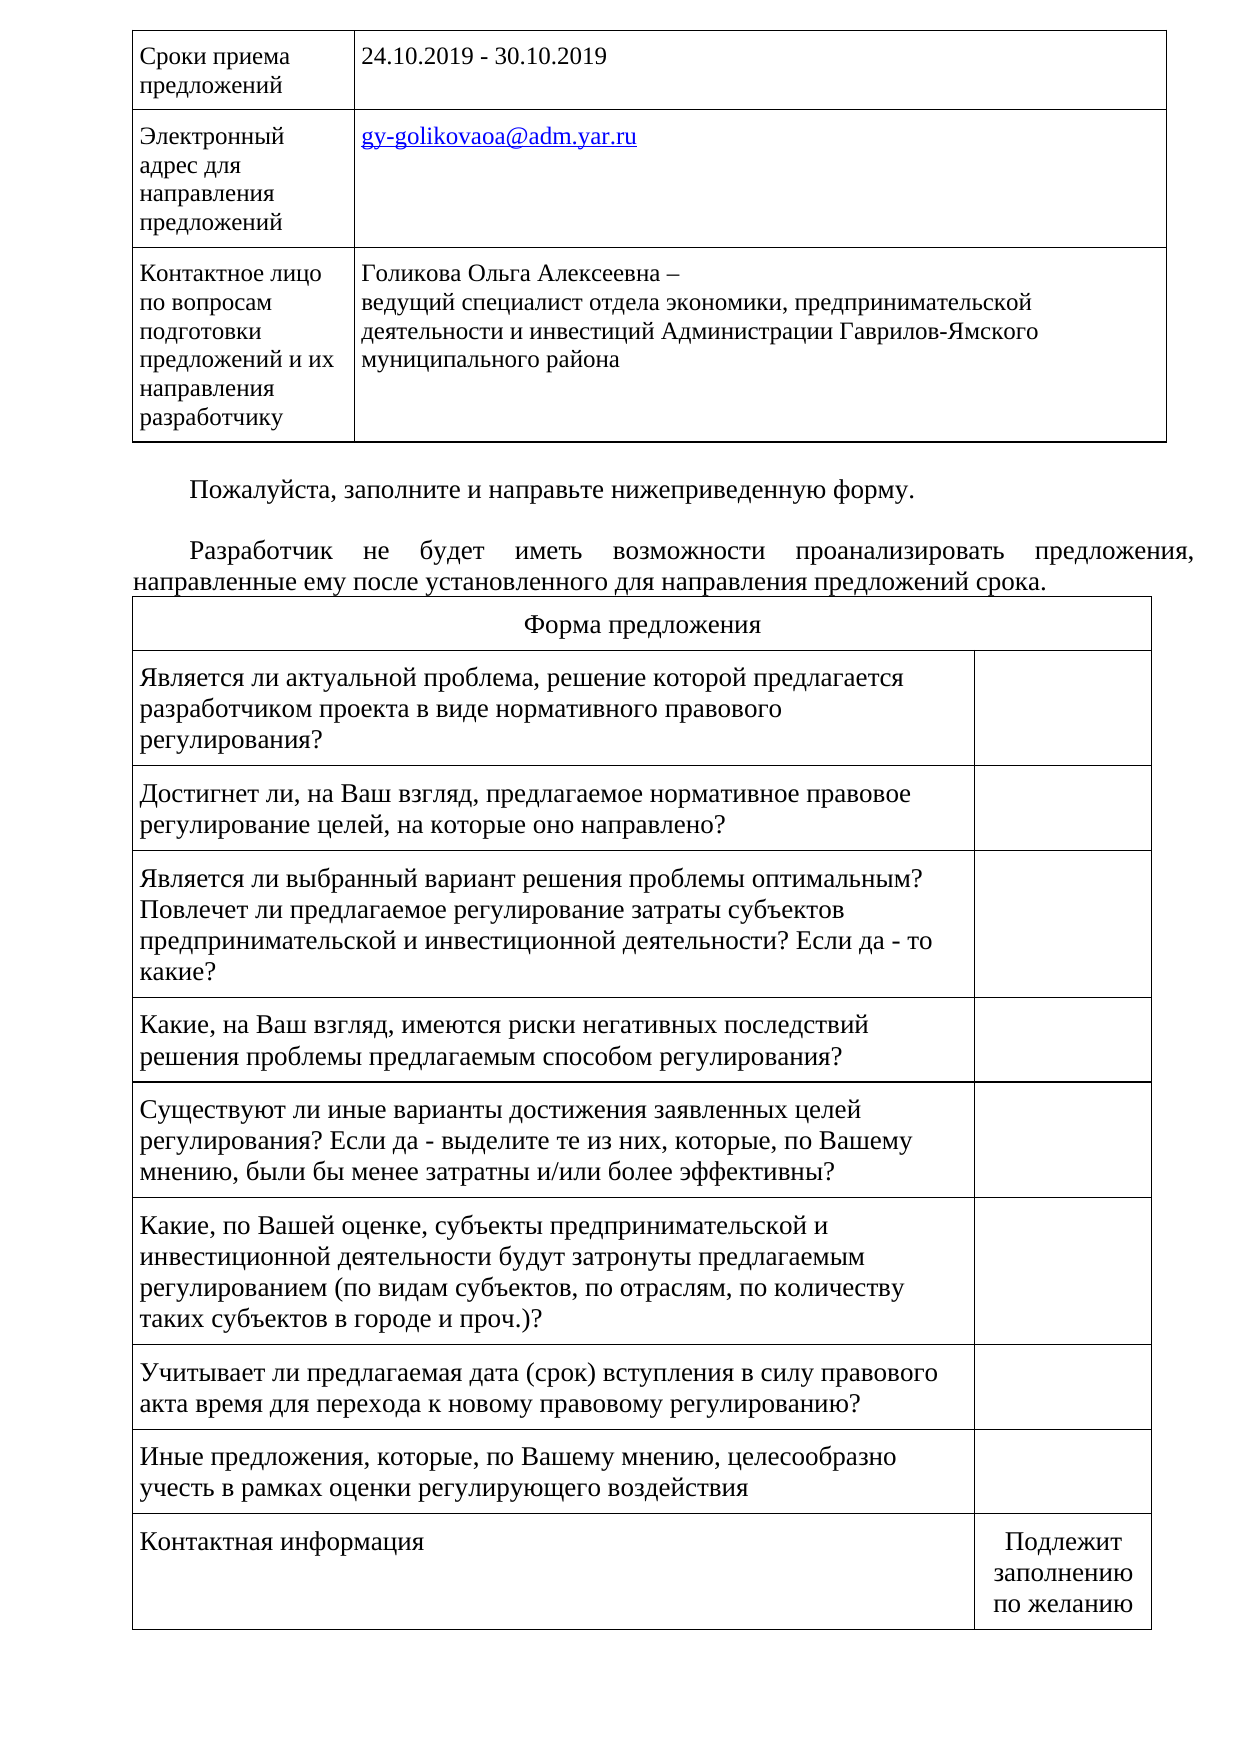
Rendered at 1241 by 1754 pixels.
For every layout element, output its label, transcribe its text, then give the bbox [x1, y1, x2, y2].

table_cell Является ли актуальной проблема, решение которой предлагается разработчиком проекта в виде нормативного правового регулирования? [133, 651, 974, 765]
table_cell [975, 1083, 1151, 1197]
table_cell Какие, на Ваш взгляд, имеются риски негативных последствий решения проблемы предлагаемым способом регулирования? [133, 998, 974, 1081]
table_cell [975, 651, 1151, 765]
table_cell Электронный адрес для направления предложений [133, 110, 354, 247]
table_cell [975, 1430, 1151, 1513]
table_cell Является ли выбранный вариант решения проблемы оптимальным? Повлечет ли предлагаемое регулирование затраты субъектов предпринимательской и инвестиционной деятельности? Если да - то какие? [133, 851, 974, 997]
table_cell [975, 851, 1151, 997]
table_cell gy-golikovaoa@adm.yar.ru [355, 110, 1166, 247]
table_header Форма предложения [133, 597, 1151, 650]
table_cell Контактное лицо по вопросам подготовки предложений и их направления разработчику [133, 248, 354, 441]
table_cell Сроки приема предложений [133, 31, 354, 109]
table_cell Существуют ли иные варианты достижения заявленных целей регулирования? Если да - выделите те из них, которые, по Вашему мнению, были бы менее затратны и/или более эффективны? [133, 1083, 974, 1197]
table_cell Контактная информация [133, 1514, 974, 1629]
table_cell [975, 1345, 1151, 1429]
table_cell [975, 766, 1151, 850]
table_cell [975, 998, 1151, 1081]
table_cell Достигнет ли, на Ваш взгляд, предлагаемое нормативное правовое регулирование целей, на которые оно направлено? [133, 766, 974, 850]
table_cell [975, 1198, 1151, 1344]
text Разработчик не будет иметь возможности проанализировать предложения, направленные ему после установленного для направления предложений срока. [133, 534, 1196, 596]
table_cell 24.10.2019 - 30.10.2019 [355, 31, 1166, 109]
table_cell Учитывает ли предлагаемая дата (срок) вступления в силу правового акта время для перехода к новому правовому регулированию? [133, 1345, 974, 1429]
text Пожалуйста, заполните и направьте нижеприведенную форму. [133, 474, 1196, 505]
table_cell Подлежит заполнению по желанию [975, 1514, 1151, 1629]
table_cell Какие, по Вашей оценке, субъекты предпринимательской и инвестиционной деятельности будут затронуты предлагаемым регулированием (по видам субъектов, по отраслям, по количеству таких субъектов в городе и проч.)? [133, 1198, 974, 1344]
table_cell Иные предложения, которые, по Вашему мнению, целесообразно учесть в рамках оценки регулирующего воздействия [133, 1430, 974, 1513]
table_cell Голикова Ольга Алексеевна – ведущий специалист отдела экономики, предпринимательской деятельности и инвестиций Администрации Гаврилов-Ямского муниципального района [355, 248, 1166, 441]
